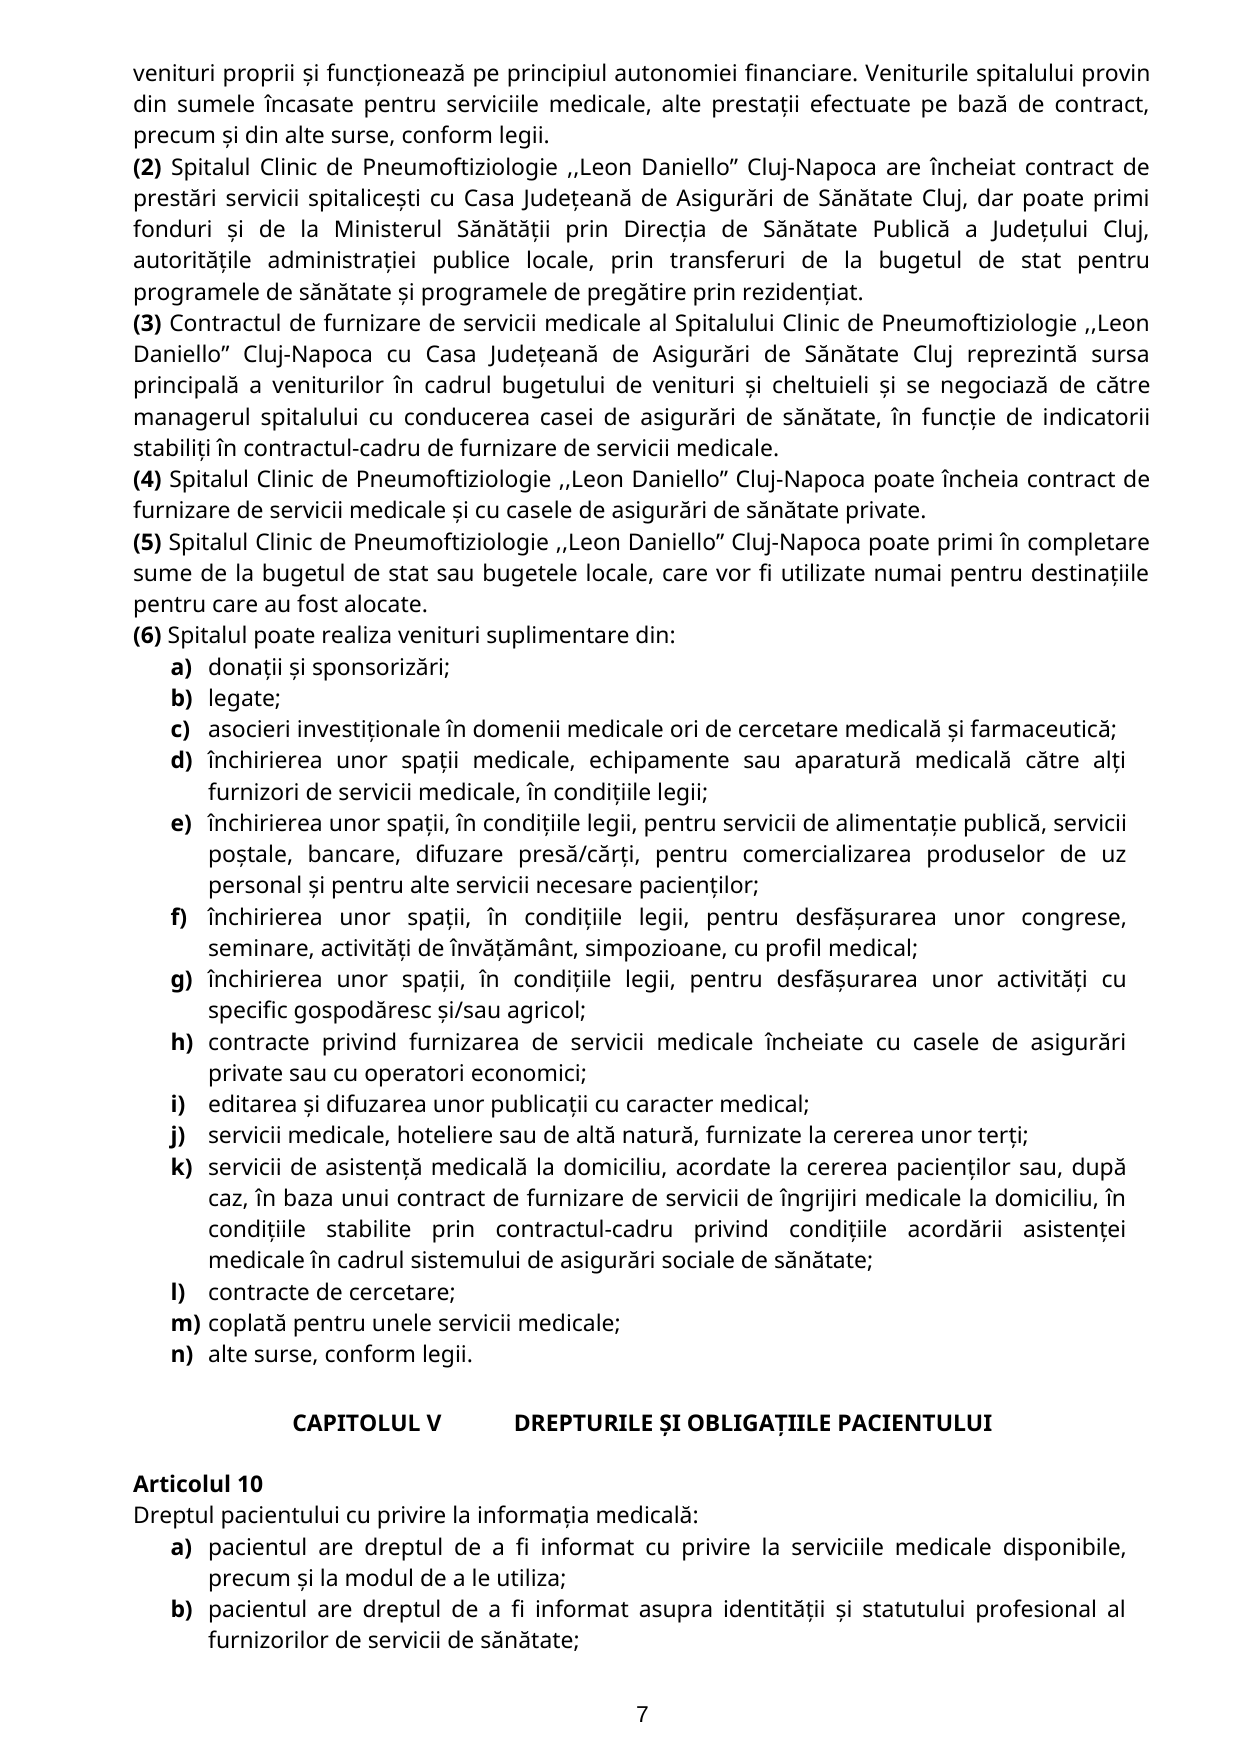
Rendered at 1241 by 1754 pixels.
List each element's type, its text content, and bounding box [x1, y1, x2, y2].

text (5) Spitalul Clinic de Pneumoftiziologie ,,Leon Daniello” Cluj-Napoca poate primi în completare sume de la bugetul de stat sau bugetele locale, care vor fi utilizate numai pentru destinațiile pentru care au fost alocate. [133, 526, 1151, 619]
text (2) Spitalul Clinic de Pneumoftiziologie ,,Leon Daniello” Cluj-Napoca are încheiat contract de prestări servicii spitalicești cu Casa Județeană de Asigurări de Sănătate Cluj, dar poate primi fonduri și de la Ministerul Sănătății prin Direcția de Sănătate Publică a Județului Cluj, autoritățile administrației publice locale, prin transferuri de la bugetul de stat pentru programele de sănătate și programele de pregătire prin rezidențiat. [133, 151, 1151, 307]
text (4) Spitalul Clinic de Pneumoftiziologie ,,Leon Daniello” Cluj-Napoca poate încheia contract de furnizare de servicii medicale și cu casele de asigurări de sănătate private. [133, 463, 1151, 526]
list pacientul are dreptul de a fi informat cu privire la serviciile medicale disponibile, precum și la modul de a le utiliza; [170, 1530, 1128, 1593]
text Dreptul pacientului cu privire la informația medicală: [133, 1499, 1151, 1530]
list închirierea unor spații medicale, echipamente sau aparatură medicală către alți furnizori de servicii medicale, în condițiile legii; [170, 744, 1127, 807]
list închirierea unor spații, în condițiile legii, pentru servicii de alimentație publică, servicii poștale, bancare, difuzare presă/cărți, pentru comercializarea produselor de uz personal și pentru alte servicii necesare pacienților; [170, 807, 1127, 901]
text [133, 57, 1151, 151]
list legate; [170, 682, 1127, 713]
list editarea și difuzarea unor publicații cu caracter medical; [170, 1088, 1127, 1119]
list închirierea unor spații, în condițiile legii, pentru desfășurarea unor activități cu specific gospodăresc și/sau agricol; [170, 963, 1127, 1026]
list coplată pentru unele servicii medicale; [170, 1307, 1127, 1338]
list donații și sponsorizări; [170, 651, 1127, 682]
list închirierea unor spații, în condițiile legii, pentru desfășurarea unor congrese, seminare, activități de învățământ, simpozioane, cu profil medical; [170, 901, 1127, 963]
list contracte privind furnizarea de servicii medicale încheiate cu casele de asigurări private sau cu operatori economici; [170, 1026, 1127, 1088]
list asocieri investiționale în domenii medicale ori de cercetare medicală și farmaceutică; [170, 713, 1127, 744]
list pacientul are dreptul de a fi informat asupra identității și statutului profesional al furnizorilor de servicii de sănătate; [170, 1593, 1128, 1655]
text (6) Spitalul poate realiza venituri suplimentare din: [133, 619, 1151, 651]
subtitle CAPITOLUL V DREPTURILE ȘI OBLIGAȚIILE PACIENTULUI [133, 1407, 1151, 1438]
text Articolul 10 [133, 1468, 1151, 1499]
text (3) Contractul de furnizare de servicii medicale al Spitalului Clinic de Pneumoftiziologie ,,Leon Daniello” Cluj-Napoca cu Casa Județeană de Asigurări de Sănătate Cluj reprezintă sursa principală a veniturilor în cadrul bugetului de venituri și cheltuieli și se negociază de către managerul spitalului cu conducerea casei de asigurări de sănătate, în funcție de indicatorii stabiliți în contractul-cadru de furnizare de servicii medicale. [133, 307, 1151, 463]
list servicii medicale, hoteliere sau de altă natură, furnizate la cererea unor terți; [170, 1119, 1127, 1151]
list alte surse, conform legii. [170, 1338, 1127, 1369]
list servicii de asistență medicală la domiciliu, acordate la cererea pacienților sau, după caz, în baza unui contract de furnizare de servicii de îngrijiri medicale la domiciliu, în condițiile stabilite prin contractul-cadru privind condițiile acordării asistenței medicale în cadrul sistemului de asigurări sociale de sănătate; [170, 1151, 1127, 1276]
list contracte de cercetare; [170, 1276, 1127, 1307]
